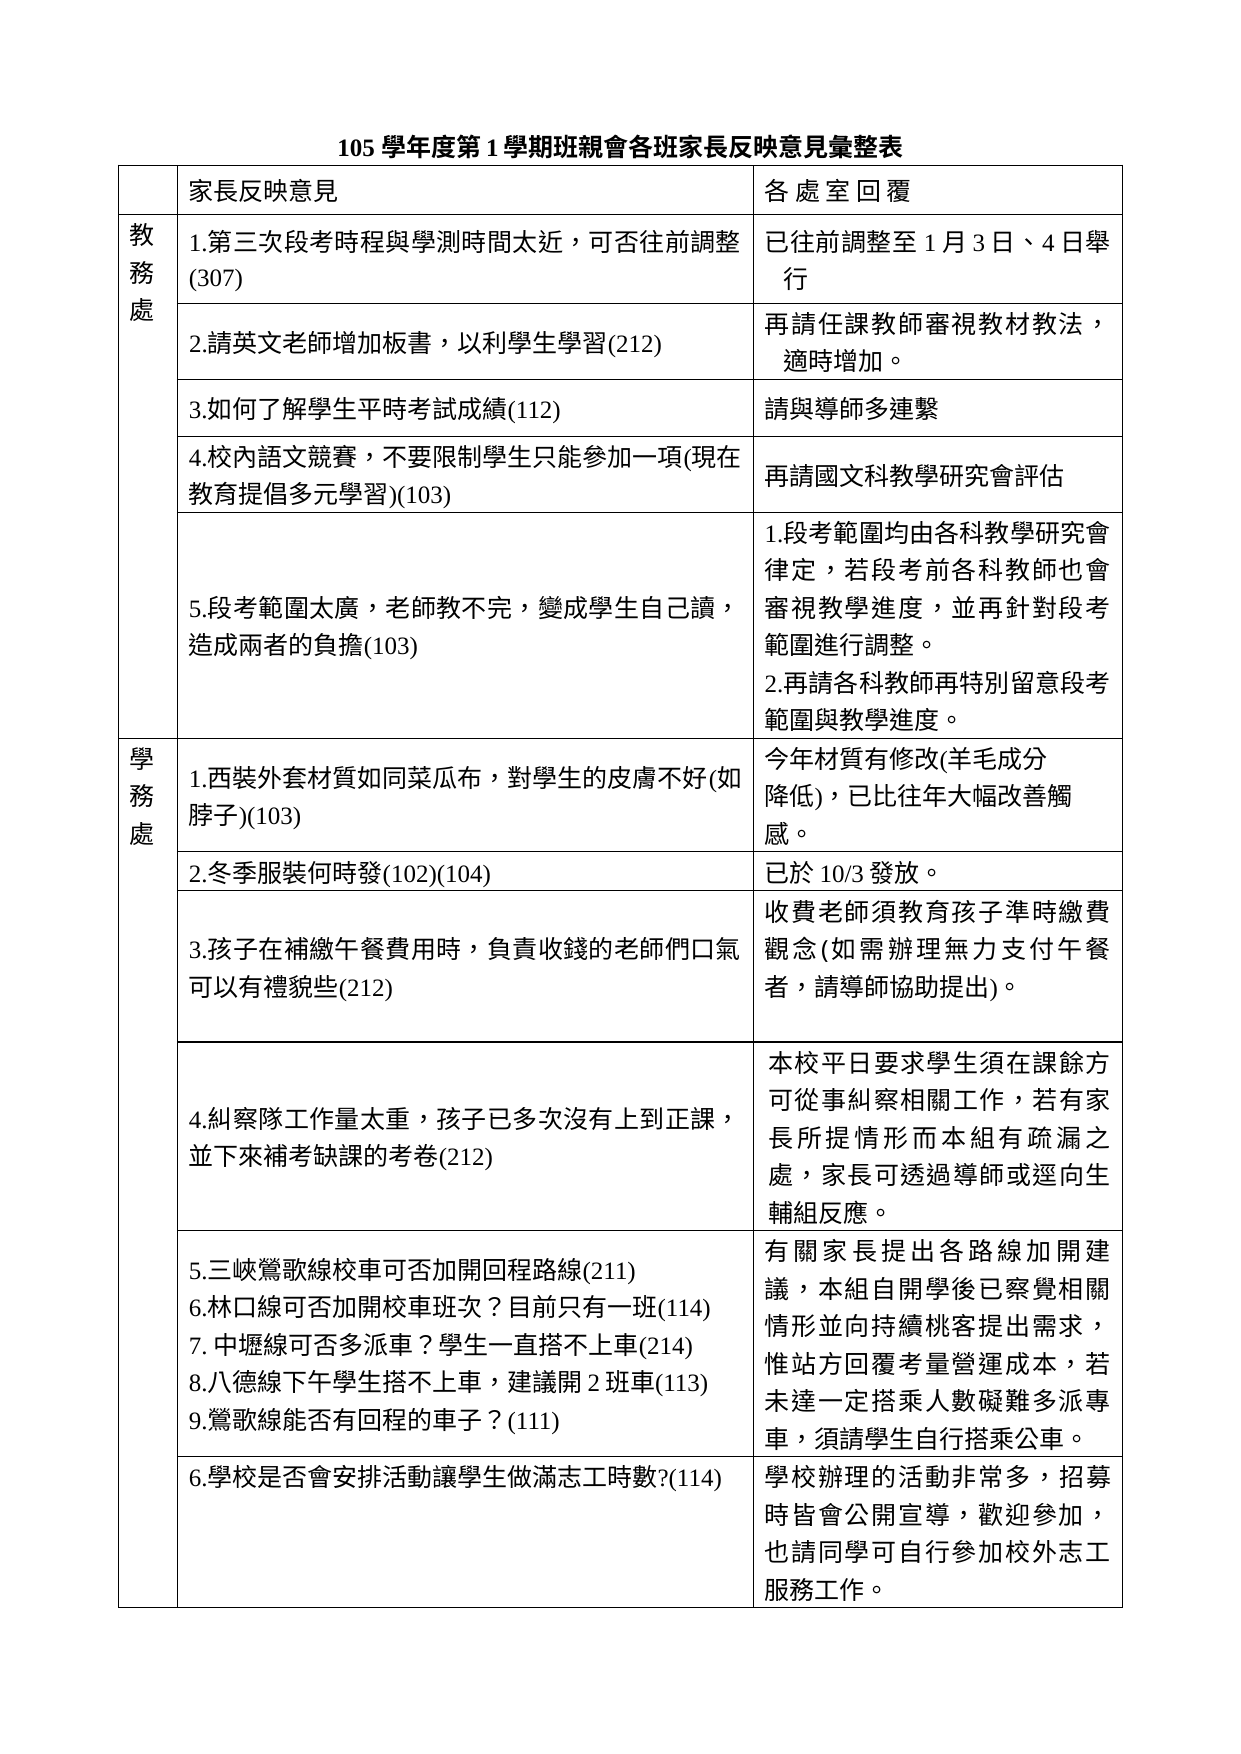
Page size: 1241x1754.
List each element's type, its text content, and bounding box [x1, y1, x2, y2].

table_cell 本校平日要求學生須在課餘方可從事糾察相關工作，若有家長所提情形而本組有疏漏之處，家長可透過導師或逕向生輔組反應。 [754, 1043, 1122, 1230]
table_cell 已往前調整至1月3日、4日舉行 [754, 215, 1122, 303]
table_cell 學務處 [119, 739, 177, 1607]
table_cell 5.三峽鶯歌線校車可否加開回程路線(211) 6.林口線可否加開校車班次？目前只有一班(114) 7. 中壢線可否多派車？學生一直搭不上車(214) 8.八德線下午學生搭不上車，建議開2班車(113) 9.鶯歌線能否有回程的車子？(111) [178, 1231, 753, 1456]
table_header 各 處 室 回 覆 [754, 166, 1122, 214]
table_cell 收費老師須教育孩子準時繳費觀念(如需辦理無力支付午餐者，請導師協助提出)。 [754, 891, 1122, 1041]
table_cell 有關家長提出各路線加開建議，本組自開學後已察覺相關情形並向持續桃客提出需求，惟站方回覆考量營運成本，若未達一定搭乘人數礙難多派專車，須請學生自行搭乘公車。 [754, 1231, 1122, 1456]
table_cell 6.學校是否會安排活動讓學生做滿志工時數?(114) [178, 1457, 753, 1607]
table_cell 1.西裝外套材質如同菜瓜布，對學生的皮膚不好(如脖子)(103) [178, 739, 753, 851]
table_cell 1.第三次段考時程與學測時間太近，可否往前調整(307) [178, 215, 753, 303]
table_cell 1.段考範圍均由各科教學研究會律定，若段考前各科教師也會審視教學進度，並再針對段考範圍進行調整。 2.再請各科教師再特別留意段考範圍與教學進度。 [754, 513, 1122, 738]
table_cell 5.段考範圍太廣，老師教不完，變成學生自己讀，造成兩者的負擔(103) [178, 513, 753, 738]
table_cell 4.糾察隊工作量太重，孩子已多次沒有上到正課，並下來補考缺課的考卷(212) [178, 1043, 753, 1230]
table_cell 3.如何了解學生平時考試成績(112) [178, 380, 753, 436]
table_header [119, 166, 177, 214]
table_cell 學校辦理的活動非常多，招募時皆會公開宣導，歡迎參加，也請同學可自行參加校外志工服務工作。 [754, 1457, 1122, 1607]
table_cell 請與導師多連繫 [754, 380, 1122, 436]
table_cell 4.校內語文競賽，不要限制學生只能參加一項(現在教育提倡多元學習)(103) [178, 437, 753, 512]
table_header 家長反映意見 [178, 166, 753, 214]
table_cell 再請任課教師審視教材教法，適時增加。 [754, 304, 1122, 379]
table_cell 再請國文科教學研究會評估 [754, 437, 1122, 512]
table_cell 2.請英文老師增加板書，以利學生學習(212) [178, 304, 753, 379]
table_cell 已於10/3發放。 [754, 852, 1122, 890]
table_cell 3.孩子在補繳午餐費用時，負責收錢的老師們口氣可以有禮貌些(212) [178, 891, 753, 1041]
text 105 學年度第1學期班親會各班家長反映意見彙整表 [118, 127, 1122, 164]
table_cell 教務處 [119, 215, 177, 738]
table_cell 今年材質有修改(羊毛成分 降低)，已比往年大幅改善觸 感。 [754, 739, 1122, 851]
table_cell 2.冬季服裝何時發(102)(104) [178, 852, 753, 890]
